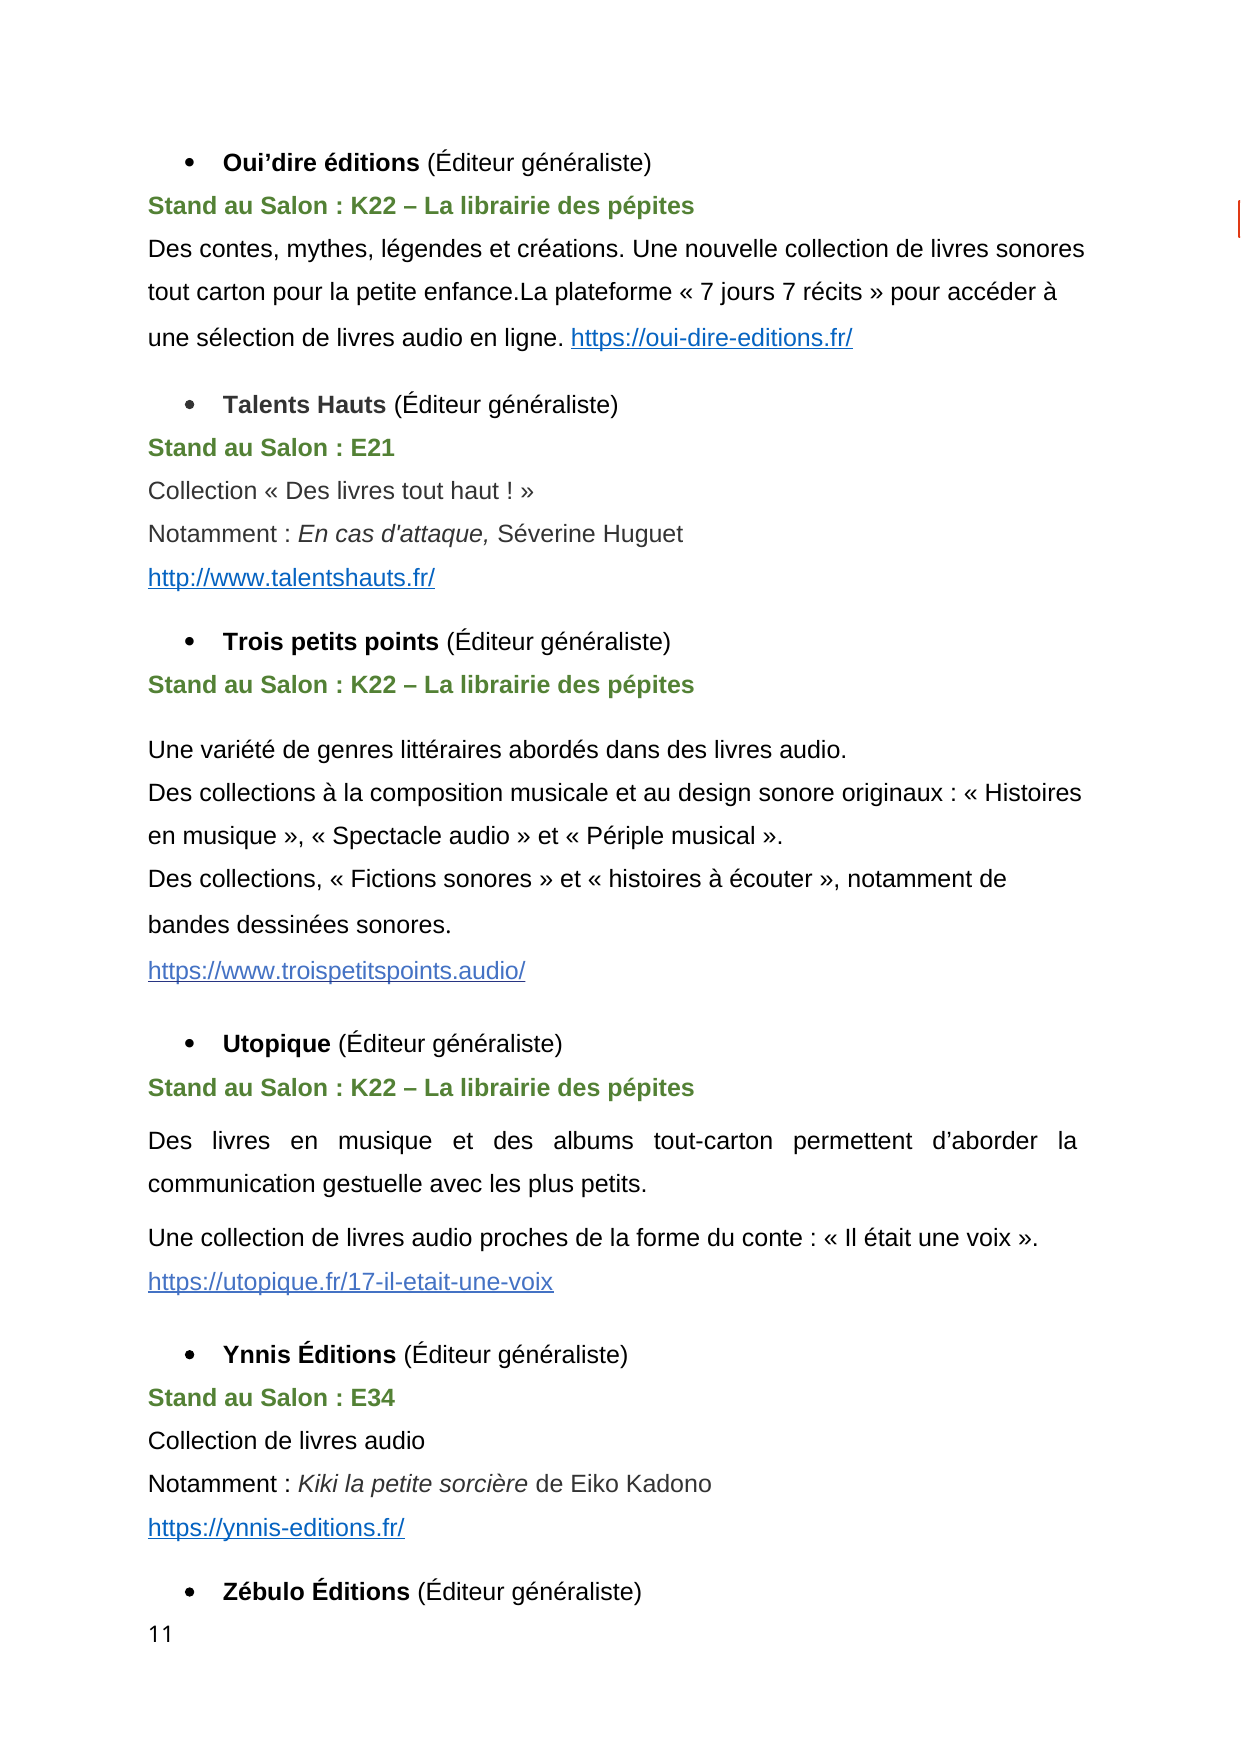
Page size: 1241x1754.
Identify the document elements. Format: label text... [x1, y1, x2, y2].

text Stand au Salon : K22 – La librairie des pépites [148, 191, 1093, 219]
list Ynnis Éditions (Éditeur généraliste) [185, 1340, 1093, 1369]
list Talents Hauts (Éditeur généraliste) [185, 390, 1093, 419]
text Des livres en musique et des albums tout-carton permettent d’aborder la communication gestuelle avec les plus petits. [148, 1126, 1078, 1198]
text Une variété de genres littéraires abordés dans des livres audio. Des collections à la composition musicale et au design sonore originaux : « Histoires en musique », « Spectacle audio » et « Périple musical ». Des collections, « Fictions sonores » et « histoires à écouter », notamment de bandes dessinées sonores. [148, 735, 1093, 940]
list Trois petits points (Éditeur généraliste) [185, 627, 1093, 656]
list Oui’dire éditions (Éditeur généraliste) [185, 148, 1093, 176]
text Collection « Des livres tout haut ! » [148, 476, 1093, 505]
text Collection de livres audio [148, 1426, 1093, 1455]
text Stand au Salon : K22 – La librairie des pépites [148, 1072, 1093, 1101]
list Zébulo Éditions (Éditeur généraliste) [185, 1577, 1093, 1606]
text https://www.troispetitspoints.audio/ [148, 956, 1059, 984]
text Une collection de livres audio proches de la forme du conte : « Il était une voix ». [148, 1223, 1078, 1252]
text https://ynnis-editions.fr/ [148, 1513, 1093, 1541]
text Notamment : En cas d'attaque, Séverine Huguet [148, 519, 1093, 548]
text Des contes, mythes, légendes et créations. Une nouvelle collection de livres sonores tout carton pour la petite enfance.La plateforme « 7 jours 7 récits » pour accéder à une sélection de livres audio en ligne. https://oui-dire-editions.fr/ [148, 234, 1093, 353]
text Stand au Salon : K22 – La librairie des pépites [148, 670, 1093, 699]
text Notamment : Kiki la petite sorcière de Eiko Kadono [148, 1469, 1093, 1498]
list Utopique (Éditeur généraliste) [185, 1029, 1093, 1058]
text https://utopique.fr/17-il-etait-une-voix [148, 1266, 742, 1295]
text Stand au Salon : E34 [148, 1383, 1093, 1412]
text http://www.talentshauts.fr/ [148, 562, 1093, 591]
text Stand au Salon : E21 [148, 433, 1093, 462]
